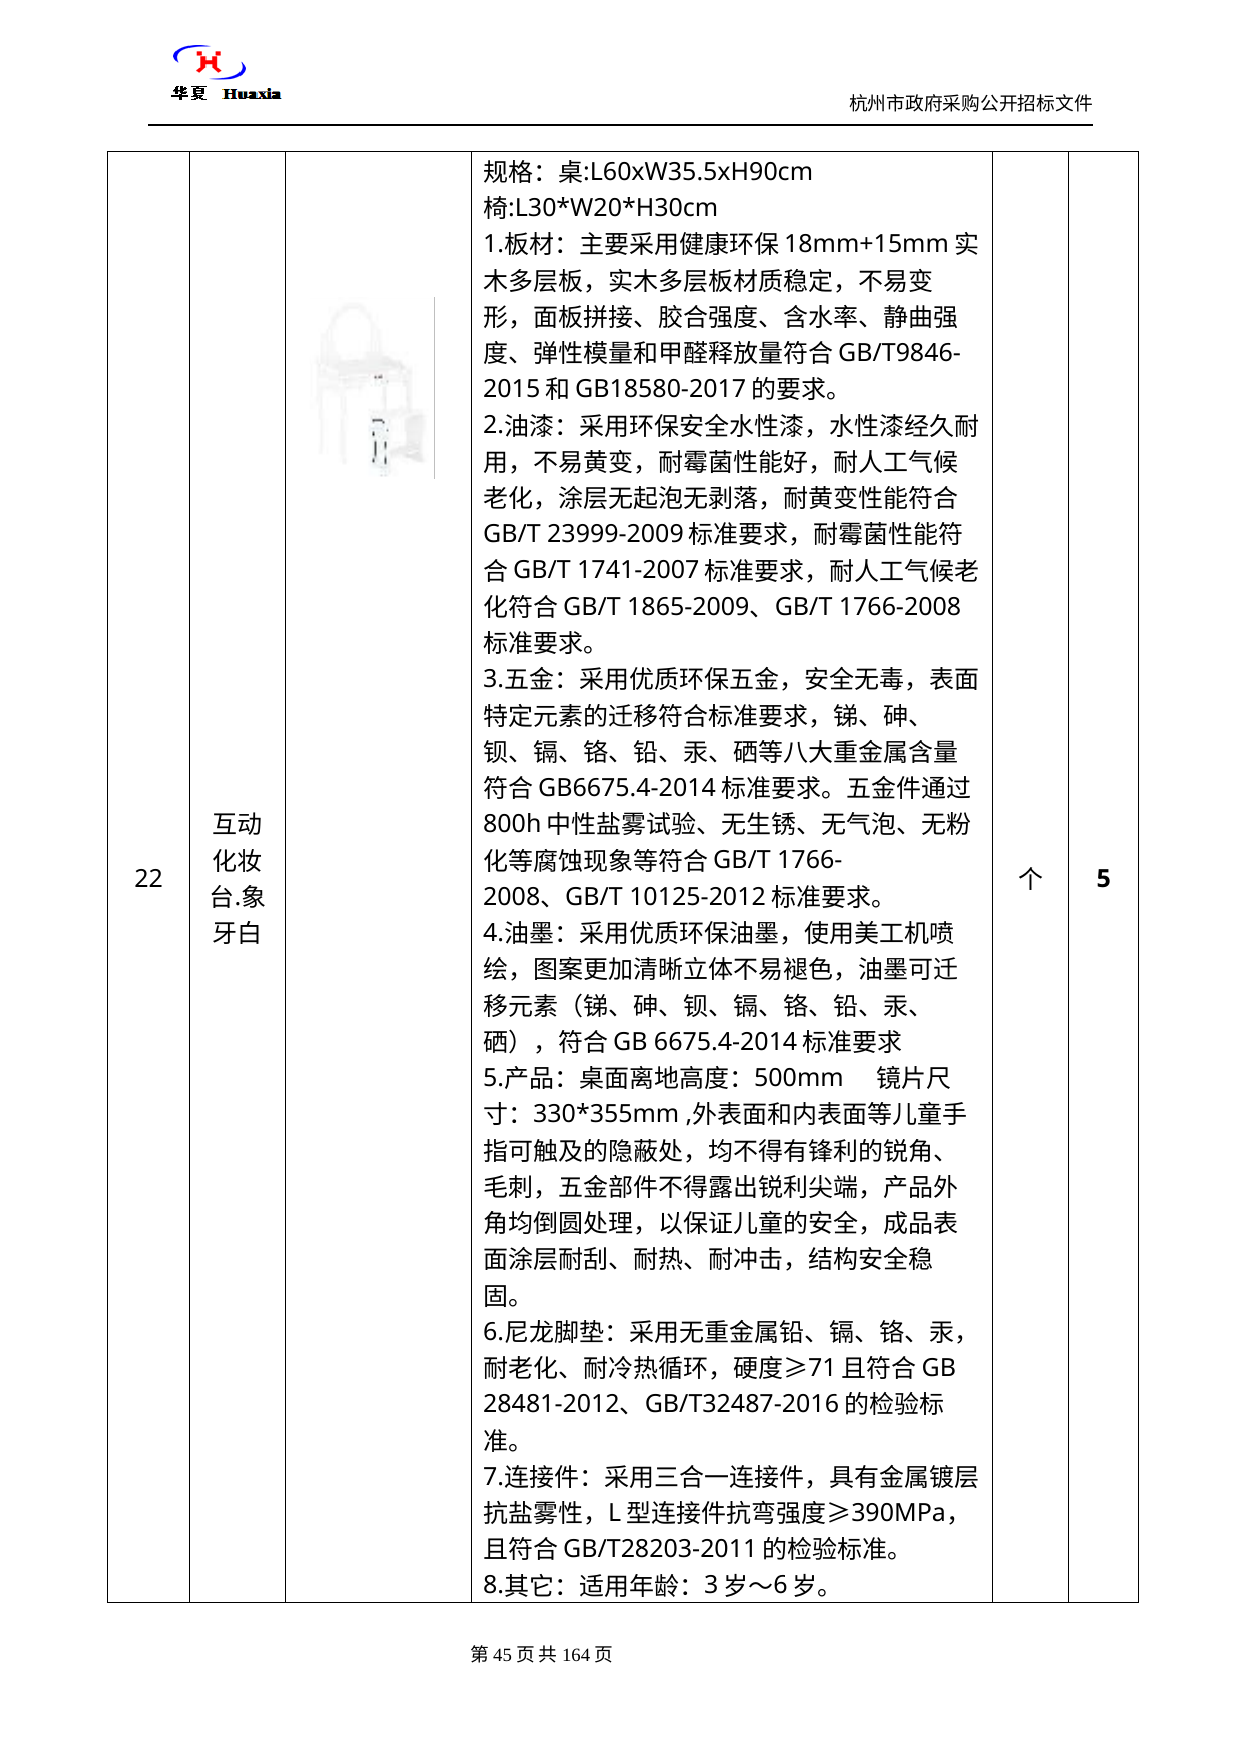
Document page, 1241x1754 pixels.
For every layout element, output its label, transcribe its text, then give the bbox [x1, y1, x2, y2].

table_cell 规格：桌:L60xW35.5xH90cm 椅:L30*W20*H30cm 1.板材：主要采用健康环保18mm+15mm实木多层板，实木多层板材质稳定，不易变形，面板拼接、胶合强度、含水率、静曲强度、弹性模量和甲醛释放量符合GB/T9846-2015和GB18580-2017的要求。 2.油漆：采用环保安全水性漆，水性漆经久耐用，不易黄变，耐霉菌性能好，耐人工气候老化，涂层无起泡无剥落，耐黄变性能符合GB/T 23999-2009标准要求，耐霉菌性能符合GB/T 1741-2007标准要求，耐人工气候老化符合GB/T 1865-2009、GB/T 1766-2008标准要求。 3.五金：采用优质环保五金，安全无毒，表面特定元素的迁移符合标准要求，锑、砷、钡、镉、铬、铅、汞、硒等八大重金属含量符合GB6675.4-2014标准要求。五金件通过800h中性盐雾试验、无生锈、无气泡、无粉化等腐蚀现象等符合GB/T 1766-2008、GB/T 10125-2012标准要求。 4.油墨：采用优质环保油墨，使用美工机喷绘，图案更加清晰立体不易褪色，油墨可迁移元素（锑、砷、钡、镉、铬、铅、汞、硒），符合GB 6675.4-2014标准要求 5.产品：桌面离地高度：500mm 镜片尺寸：330*355mm ,外表面和内表面等儿童手指可触及的隐蔽处，均不得有锋利的锐角、毛刺，五金部件不得露出锐利尖端，产品外角均倒圆处理，以保证儿童的安全，成品表面涂层耐刮、耐热、耐冲击，结构安全稳固。 6.尼龙脚垫：采用无重金属铅、镉、铬、汞，耐老化、耐冷热循环，硬度≥71且符合GB 28481-2012、GB/T32487-2016的检验标准。 7.连接件：采用三合一连接件，具有金属镀层抗盐雾性，L型连接件抗弯强度≥390MPa，且符合GB/T28203-2011的检验标准。 8.其它：适用年龄：3岁～6岁。 [472, 152, 992, 1602]
table_cell 互动化妆台.象牙白 [190, 152, 285, 1602]
table_cell 22 [108, 152, 189, 1602]
table_cell 个 [993, 152, 1068, 1602]
table_cell [286, 152, 471, 1602]
picture [156, 33, 291, 103]
picture [309, 297, 437, 479]
table_cell 5 [1069, 152, 1138, 1602]
